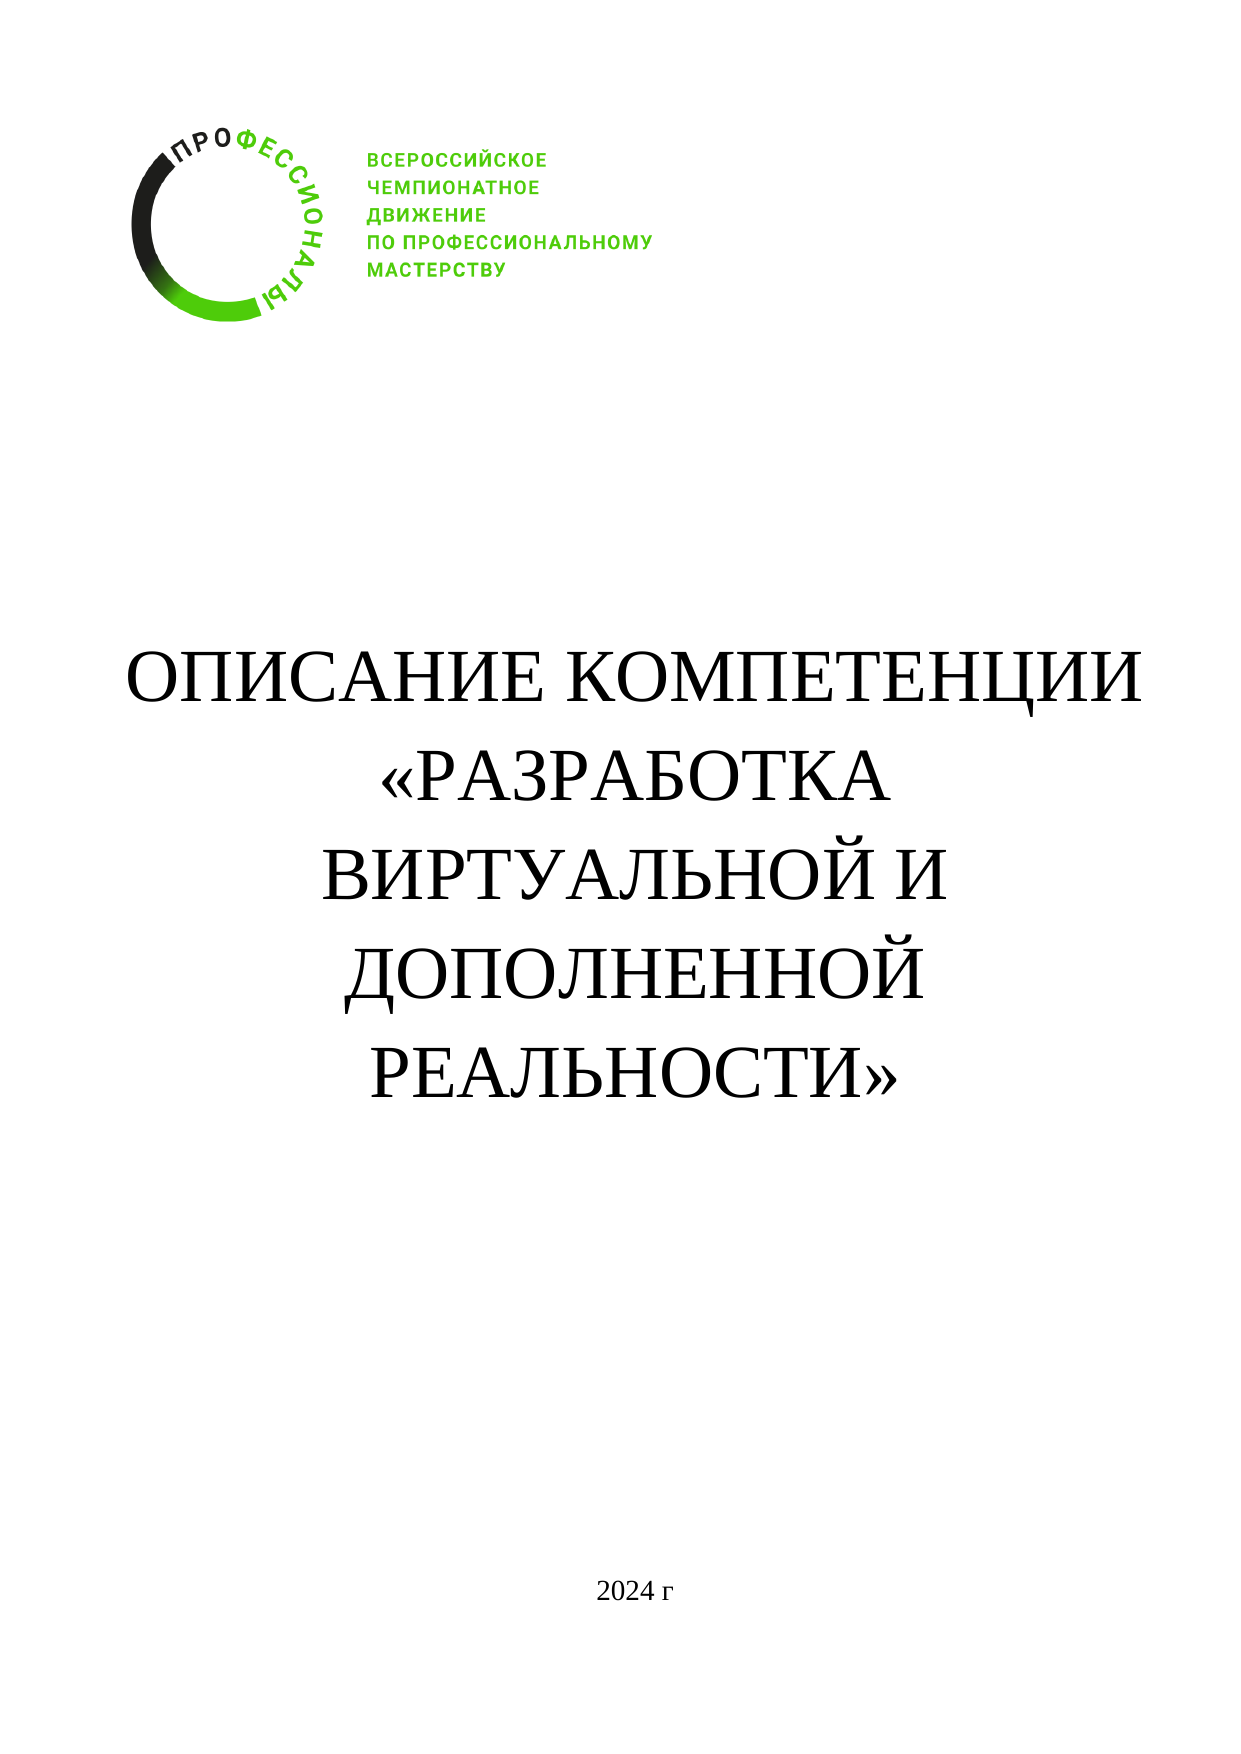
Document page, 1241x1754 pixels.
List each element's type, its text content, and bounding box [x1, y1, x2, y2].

text «РАЗРАБОТКА ВИРТУАЛЬНОЙ И ДОПОЛНЕННОЙ РЕАЛЬНОСТИ» [118, 730, 1152, 1114]
text 2024 г [118, 1573, 1152, 1606]
picture [118, 118, 661, 330]
text ОПИСАНИЕ КОМПЕТЕНЦИИ [118, 631, 1152, 717]
